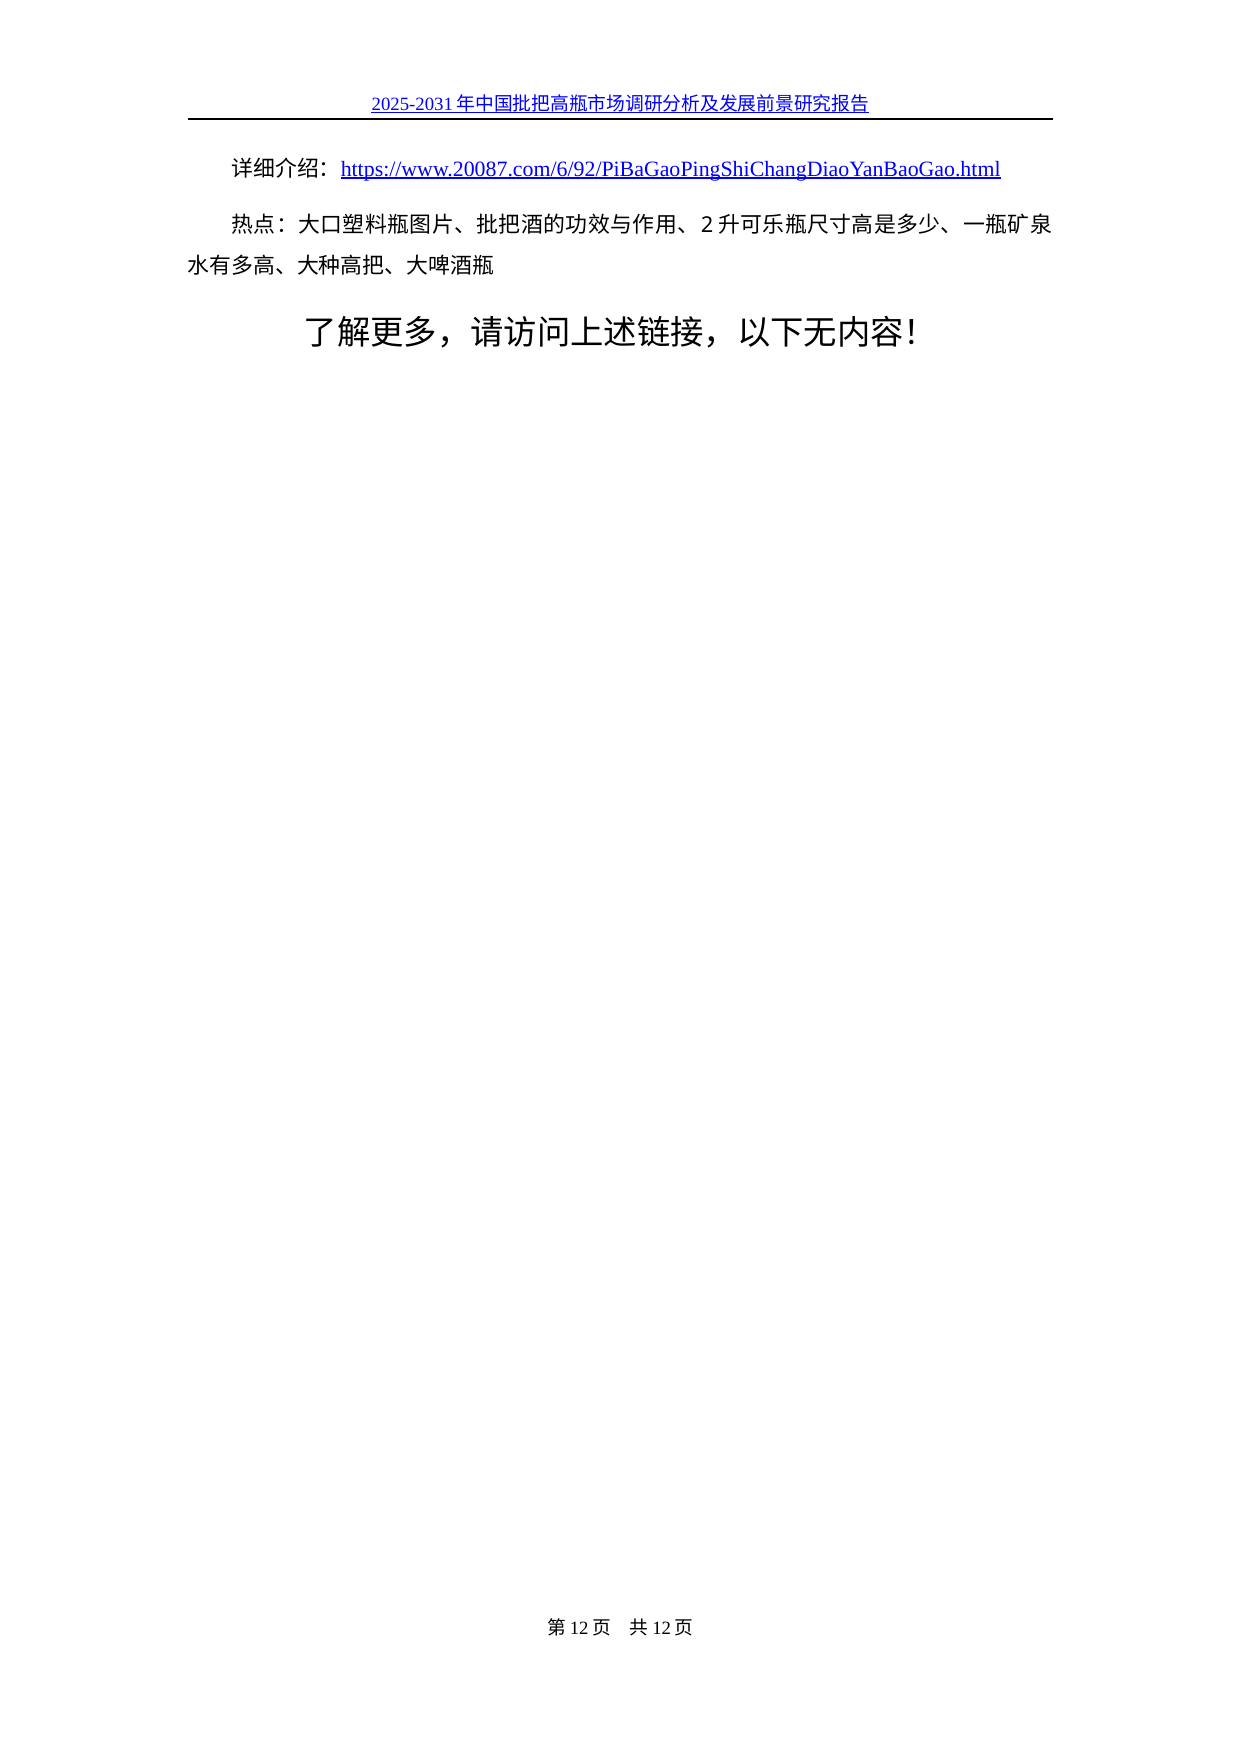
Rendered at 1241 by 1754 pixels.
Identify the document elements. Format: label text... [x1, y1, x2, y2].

text 热点：大口塑料瓶图片、批把酒的功效与作用、2升可乐瓶尺寸高是多少、一瓶矿泉水有多高、大种高把、大啤酒瓶 [187, 207, 1053, 280]
text 详细介绍：https://www.20087.com/6/92/PiBaGaoPingShiChangDiaoYanBaoGao.html [187, 150, 1053, 183]
title 了解更多，请访问上述链接，以下无内容！ [187, 298, 1053, 363]
